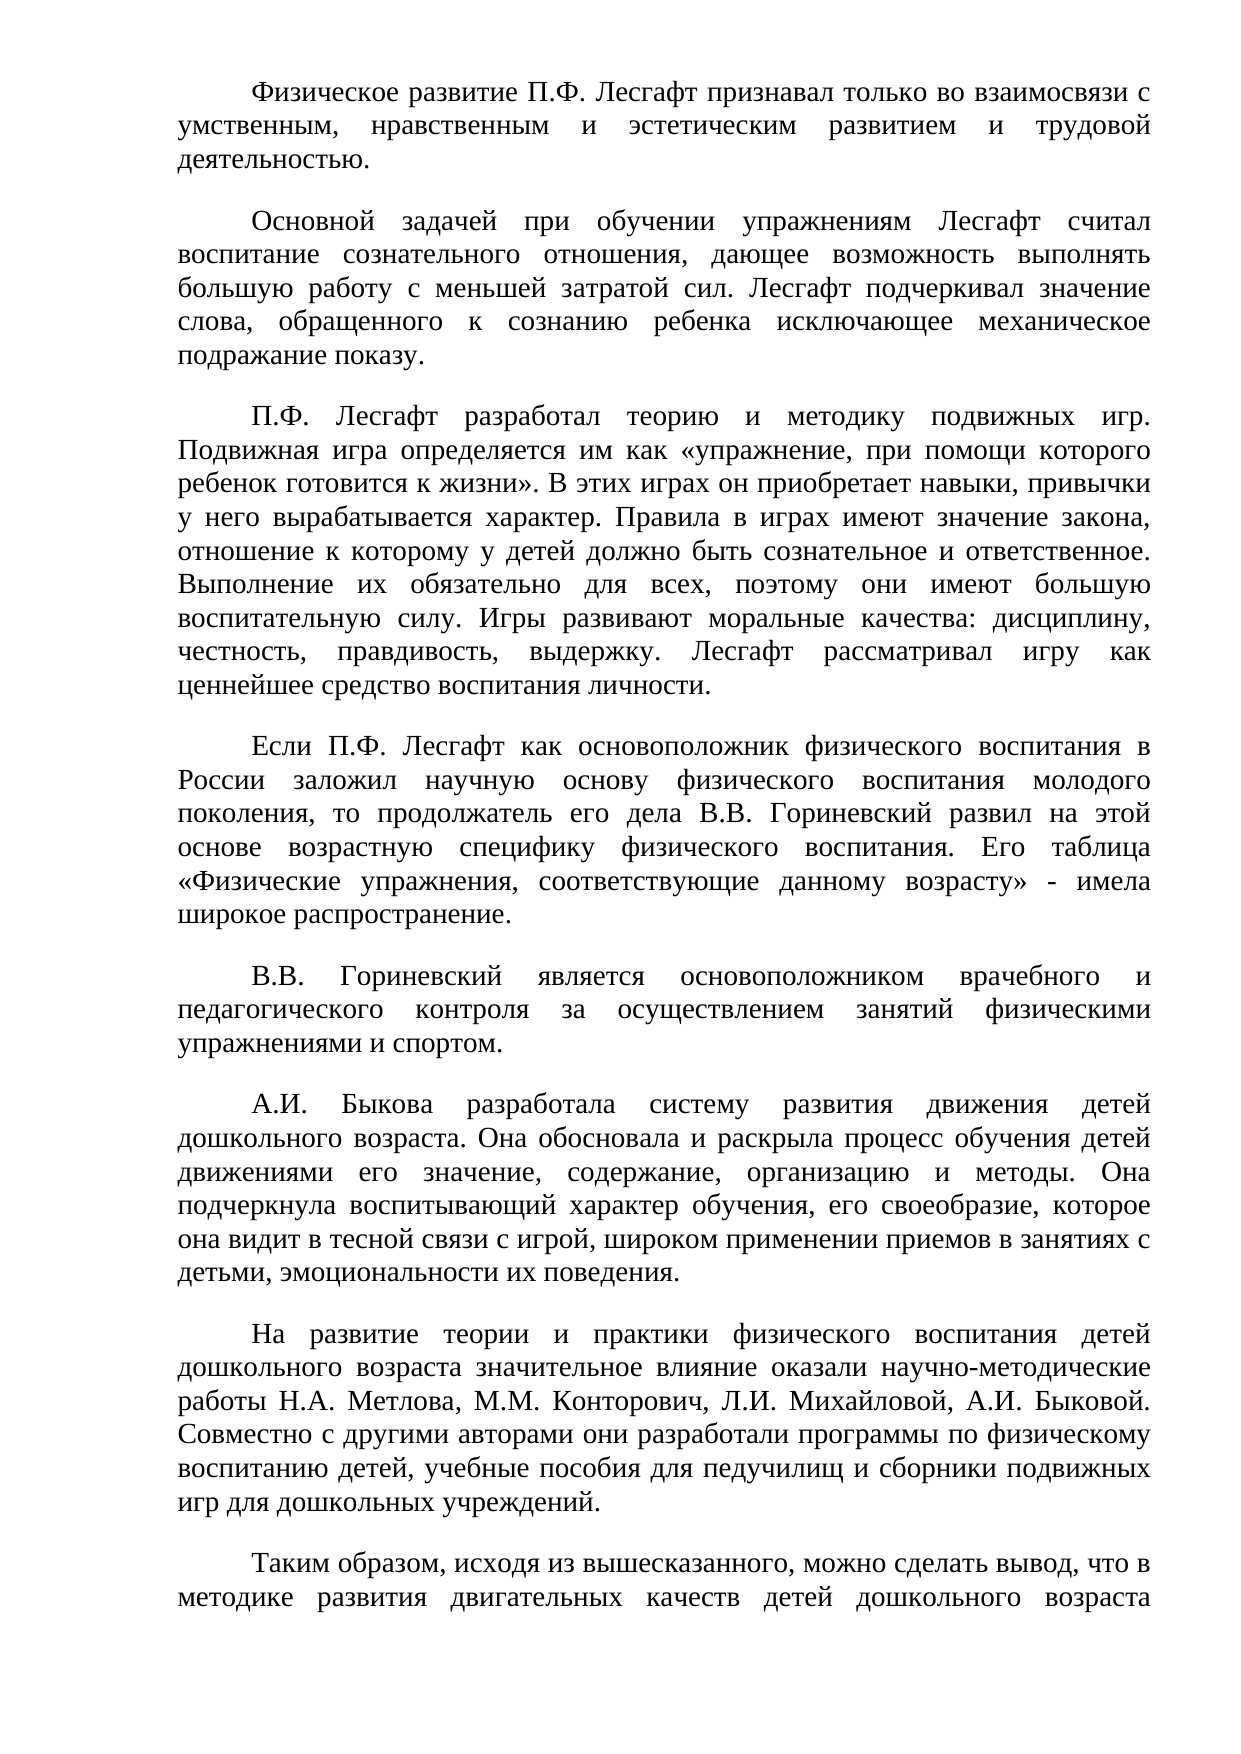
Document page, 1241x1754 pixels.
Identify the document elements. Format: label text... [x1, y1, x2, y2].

text На развитие теории и практики физического воспитания детей дошкольного возраста значительное влияние оказали научно-методические работы Н.А. Метлова, М.М. Конторович, Л.И. Михайловой, А.И. Быковой. Совместно с другими авторами они разработали программы по физическому воспитанию детей, учебные пособия для педучилищ и сборники подвижных игр для дошкольных учреждений. [177, 1316, 1152, 1517]
text Основной задачей при обучении упражнениям Лесгафт считал воспитание сознательного отношения, дающее возможность выполнять большую работу с меньшей затратой сил. Лесгафт подчеркивал значение слова, обращенного к сознанию ребенка исключающее механическое подражание показу. [177, 203, 1152, 370]
text А.И. Быкова разработала систему развития движения детей дошкольного возраста. Она обосновала и раскрыла процесс обучения детей движениями его значение, содержание, организацию и методы. Она подчеркнула воспитывающий характер обучения, его своеобразие, которое она видит в тесной связи с игрой, широком применении приемов в занятиях с детьми, эмоциональности их поведения. [177, 1087, 1152, 1288]
text Если П.Ф. Лесгафт как основоположник физического воспитания в России заложил научную основу физического воспитания молодого поколения, то продолжатель его дела В.В. Гориневский развил на этой основе возрастную специфику физического воспитания. Его таблица «Физические упражнения, соответствующие данному возрасту» - имела широкое распространение. [177, 728, 1152, 930]
text Физическое развитие П.Ф. Лесгафт признавал только во взаимосвязи с умственным, нравственным и эстетическим развитием и трудовой деятельностью. [177, 74, 1152, 174]
text В.В. Гориневский является основоположником врачебного и педагогического контроля за осуществлением занятий физическими упражнениями и спортом. [177, 958, 1152, 1058]
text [177, 1545, 1152, 1612]
text П.Ф. Лесгафт разработал теорию и методику подвижных игр. Подвижная игра определяется им как «упражнение, при помощи которого ребенок готовится к жизни». В этих играх он приобретает навыки, привычки у него вырабатывается характер. Правила в играх имеют значение закона, отношение к которому у детей должно быть сознательное и ответственное. Выполнение их обязательно для всех, поэтому они имеют большую воспитательную силу. Игры развивают моральные качества: дисциплину, честность, правдивость, выдержку. Лесгафт рассматривал игру как ценнейшее средство воспитания личности. [177, 398, 1152, 700]
